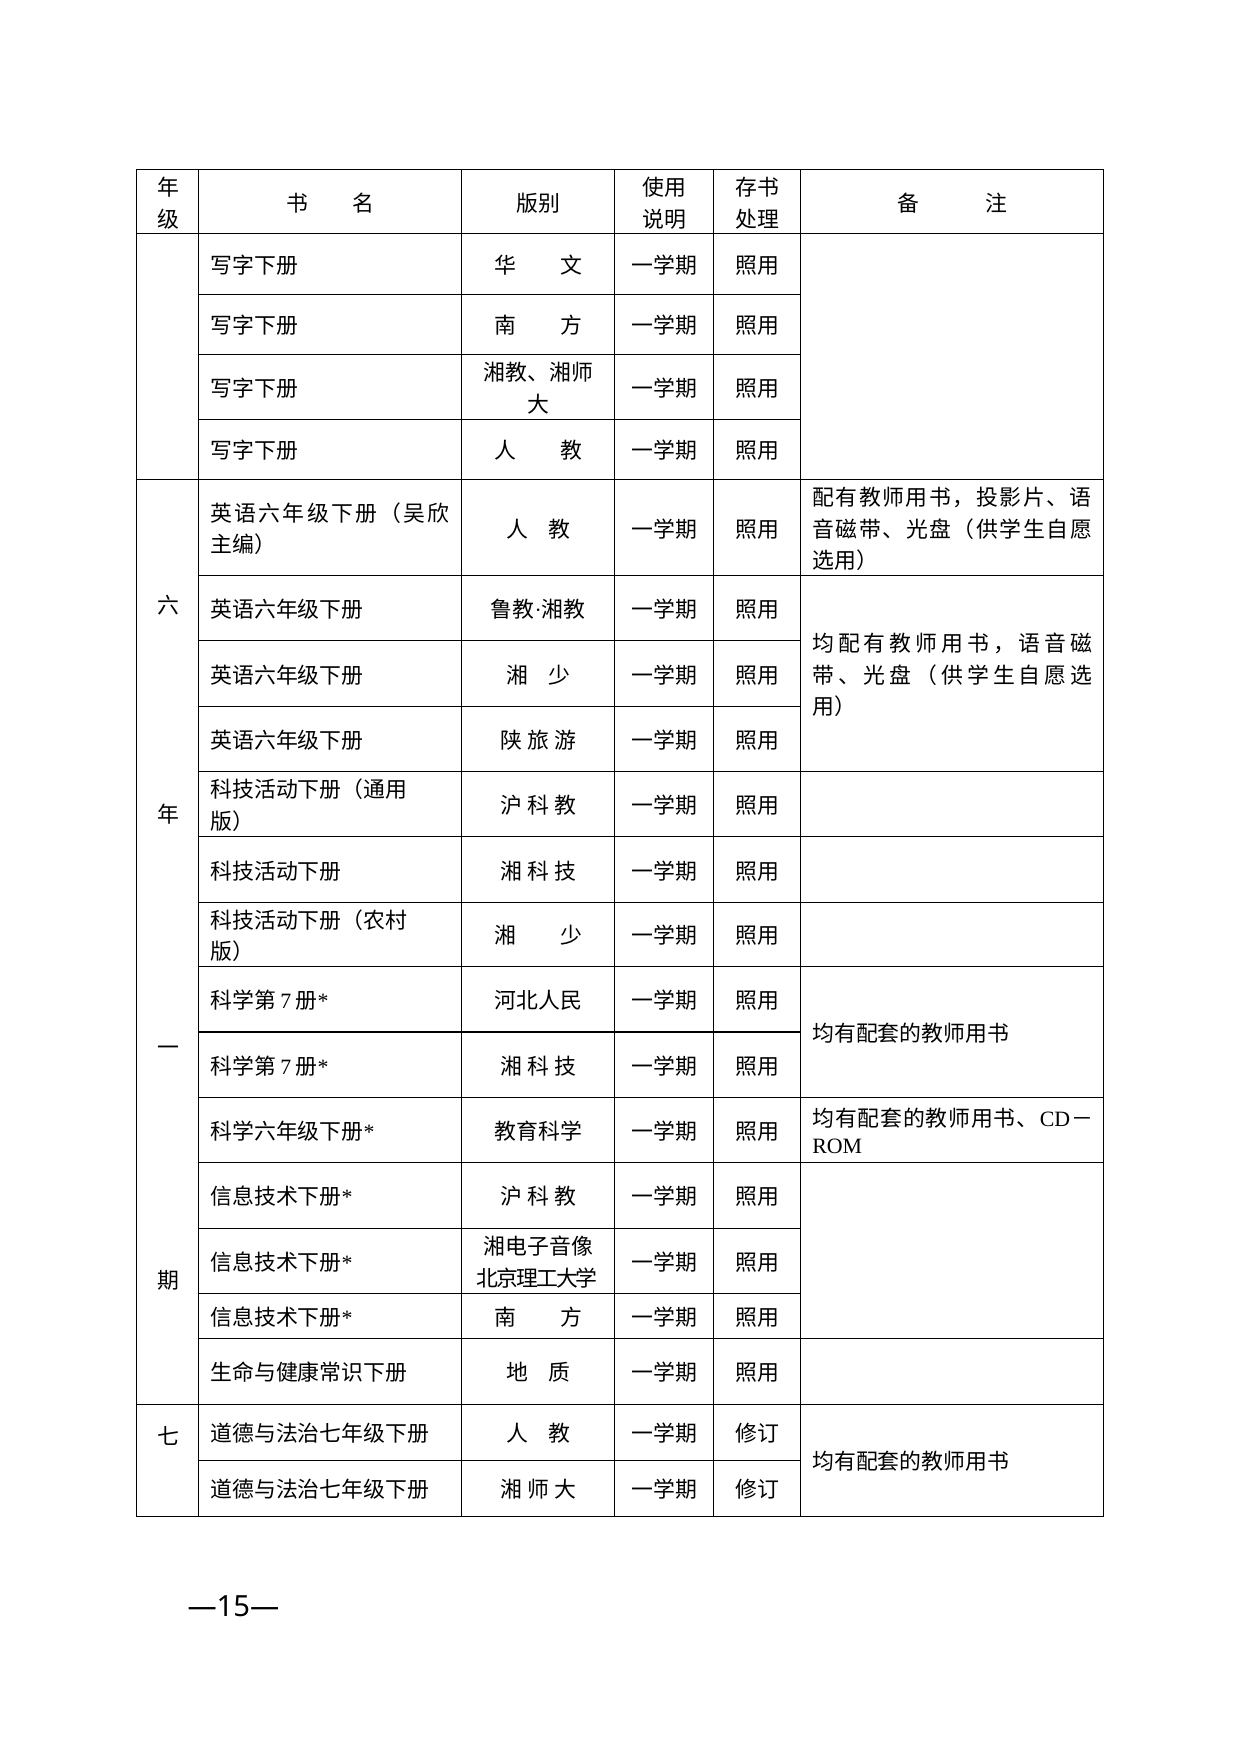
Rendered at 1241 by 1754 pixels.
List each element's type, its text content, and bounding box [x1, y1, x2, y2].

table_cell 一学期 [615, 837, 713, 902]
table_cell 照用 [714, 576, 800, 640]
table_cell 人 教 [462, 480, 614, 575]
table_cell 写字下册 [199, 355, 461, 418]
table_cell 照用 [714, 1163, 800, 1227]
table_cell 教育科学 [462, 1098, 614, 1162]
table_cell 湘 科 技 [462, 837, 614, 902]
table_cell 七 年 一 期 [137, 1405, 198, 1516]
table_cell 照用 [714, 234, 800, 294]
table_cell 照用 [714, 837, 800, 902]
table_cell 一学期 [615, 967, 713, 1031]
table_cell 写字下册 [199, 234, 461, 294]
table_cell 科技活动下册 [199, 837, 461, 902]
table_cell 照用 [714, 1294, 800, 1338]
table_cell 照用 [714, 772, 800, 836]
table_cell 英语六年级下册 [199, 641, 461, 706]
table_cell 一学期 [615, 641, 713, 706]
table_cell 南 方 [462, 1294, 614, 1338]
table_cell 信息技术下册* [199, 1229, 461, 1293]
table_cell 湘教、湘师大 [462, 355, 614, 418]
table_cell 信息技术下册* [199, 1294, 461, 1338]
table_cell 一学期 [615, 1033, 713, 1097]
table_cell 照用 [714, 480, 800, 575]
table_cell 鲁教·湘教 [462, 576, 614, 640]
table_cell 写字下册 [199, 295, 461, 354]
table_cell 人 教 [462, 420, 614, 479]
table_cell 英语六年级下册（吴欣主编） [199, 480, 461, 575]
table_header 年级 [137, 170, 198, 233]
table_header 备 注 [801, 170, 1103, 233]
table_cell 道德与法治七年级下册 [199, 1461, 461, 1516]
table_cell 沪 科 教 [462, 772, 614, 836]
table_cell 一学期 [615, 355, 713, 418]
table_cell 照用 [714, 1033, 800, 1097]
table_cell 修订 [714, 1461, 800, 1516]
table_cell 一学期 [615, 1461, 713, 1516]
table_cell 一学期 [615, 1339, 713, 1403]
table_cell 一学期 [615, 707, 713, 771]
table_cell [801, 1163, 1103, 1338]
table_cell 照用 [714, 1098, 800, 1162]
table_cell 科学第7册* [199, 1033, 461, 1097]
table_cell 道德与法治七年级下册 [199, 1405, 461, 1460]
table_cell 写字下册 [199, 420, 461, 479]
table_cell 生命与健康常识下册 [199, 1339, 461, 1403]
table_cell 照用 [714, 707, 800, 771]
table_cell 科学六年级下册* [199, 1098, 461, 1162]
table_cell 湘 师 大 [462, 1461, 614, 1516]
table_cell [801, 903, 1103, 966]
table_cell 修订 [714, 1405, 800, 1460]
table_cell 人 教 [462, 1405, 614, 1460]
table_cell 照用 [714, 1339, 800, 1403]
table_cell 照用 [714, 420, 800, 479]
table_cell 照用 [714, 1229, 800, 1293]
table_header 存书 处理 [714, 170, 800, 233]
table_cell 均有配套的教师用书 [801, 967, 1103, 1097]
table_header 使用 说明 [615, 170, 713, 233]
table_cell 科技活动下册（通用版） [199, 772, 461, 836]
table_cell 一学期 [615, 1405, 713, 1460]
table_cell 陕 旅 游 [462, 707, 614, 771]
table_cell 科学第7册* [199, 967, 461, 1031]
table_cell 一学期 [615, 295, 713, 354]
table_cell 均配有教师用书，语音磁带、光盘（供学生自愿选用） [801, 576, 1103, 771]
table_cell 照用 [714, 967, 800, 1031]
table_header 书 名 [199, 170, 461, 233]
table_cell 一学期 [615, 772, 713, 836]
table_cell [801, 772, 1103, 836]
table_cell 英语六年级下册 [199, 576, 461, 640]
table_cell 照用 [714, 295, 800, 354]
table_cell 一学期 [615, 1163, 713, 1227]
table_cell 河北人民 [462, 967, 614, 1031]
table_cell 一学期 [615, 1229, 713, 1293]
table_cell 一学期 [615, 234, 713, 294]
table_cell 湘 科 技 [462, 1033, 614, 1097]
table_cell 均有配套的教师用书、CD－ROM [801, 1098, 1103, 1162]
table_cell 南 方 [462, 295, 614, 354]
table_cell [801, 837, 1103, 902]
table_cell 一学期 [615, 420, 713, 479]
table_cell 一学期 [615, 1098, 713, 1162]
table_cell 均有配套的教师用书 [801, 1405, 1103, 1516]
table_cell 华 文 [462, 234, 614, 294]
table_cell 配有教师用书，投影片、语音磁带、光盘（供学生自愿选用） [801, 480, 1103, 575]
table_cell 湘 少 [462, 903, 614, 966]
table_cell 湘电子音像 北京理工大学 [462, 1229, 614, 1293]
table_cell 照用 [714, 355, 800, 418]
table_cell 地 质 [462, 1339, 614, 1403]
table_cell 照用 [714, 641, 800, 706]
table_cell 一学期 [615, 576, 713, 640]
table_cell 照用 [714, 903, 800, 966]
table_cell 一学期 [615, 903, 713, 966]
table_cell 一学期 [615, 480, 713, 575]
table_cell 六 年 一 期 [137, 480, 198, 1403]
table_cell 湘 少 [462, 641, 614, 706]
table_cell 沪 科 教 [462, 1163, 614, 1227]
table_cell 信息技术下册* [199, 1163, 461, 1227]
table_cell [801, 1339, 1103, 1403]
table_cell 一学期 [615, 1294, 713, 1338]
table_cell 英语六年级下册 [199, 707, 461, 771]
table_cell 科技活动下册（农村版） [199, 903, 461, 966]
table_header 版别 [462, 170, 614, 233]
